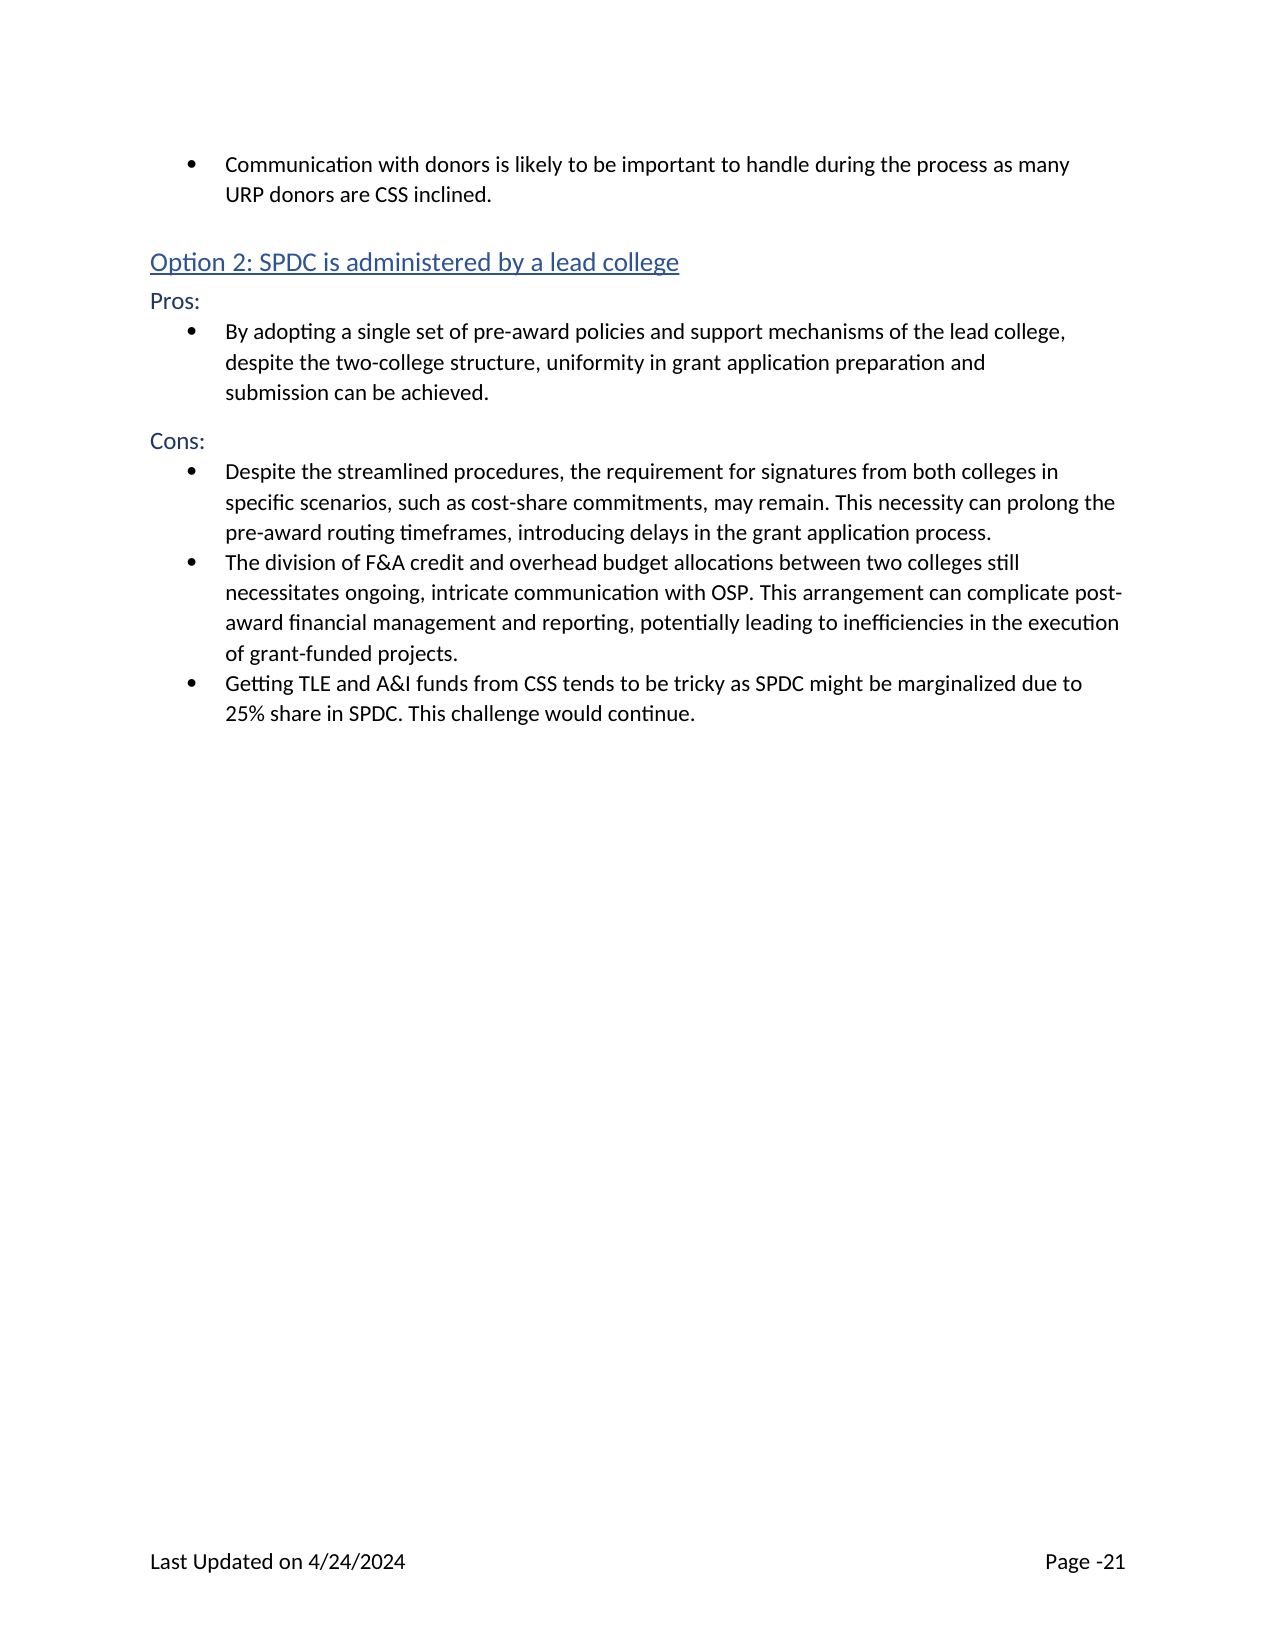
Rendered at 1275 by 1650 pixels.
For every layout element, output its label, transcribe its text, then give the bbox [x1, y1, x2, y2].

subtitle Cons: [150, 425, 1260, 455]
list Getting TLE and A&I funds from CSS tends to be tricky as SPDC might be marginalized due to 25% share in SPDC. This challenge would continue. [188, 669, 1082, 727]
list The division of F&A credit and overhead budget allocations between two colleges still necessitates ongoing, intricate communication with OSP. This arrangement can complicate post- award financial management and reporting, potentially leading to inefficiencies in the execution of grant-funded projects. [188, 548, 1123, 667]
subtitle Pros: [150, 285, 1260, 315]
list Communication with donors is likely to be important to handle during the process as many URP donors are CSS inclined. [188, 150, 1113, 208]
subtitle Option 2: SPDC is administered by a lead college [150, 245, 1260, 278]
list By adopting a single set of pre-award policies and support mechanisms of the lead college, despite the two-college structure, uniformity in grant application preparation and submission can be achieved. [188, 317, 1094, 406]
list Despite the streamlined procedures, the requirement for signatures from both colleges in specific scenarios, such as cost-share commitments, may remain. This necessity can prolong the pre-award routing timeframes, introducing delays in the grant application process. [188, 457, 1115, 546]
